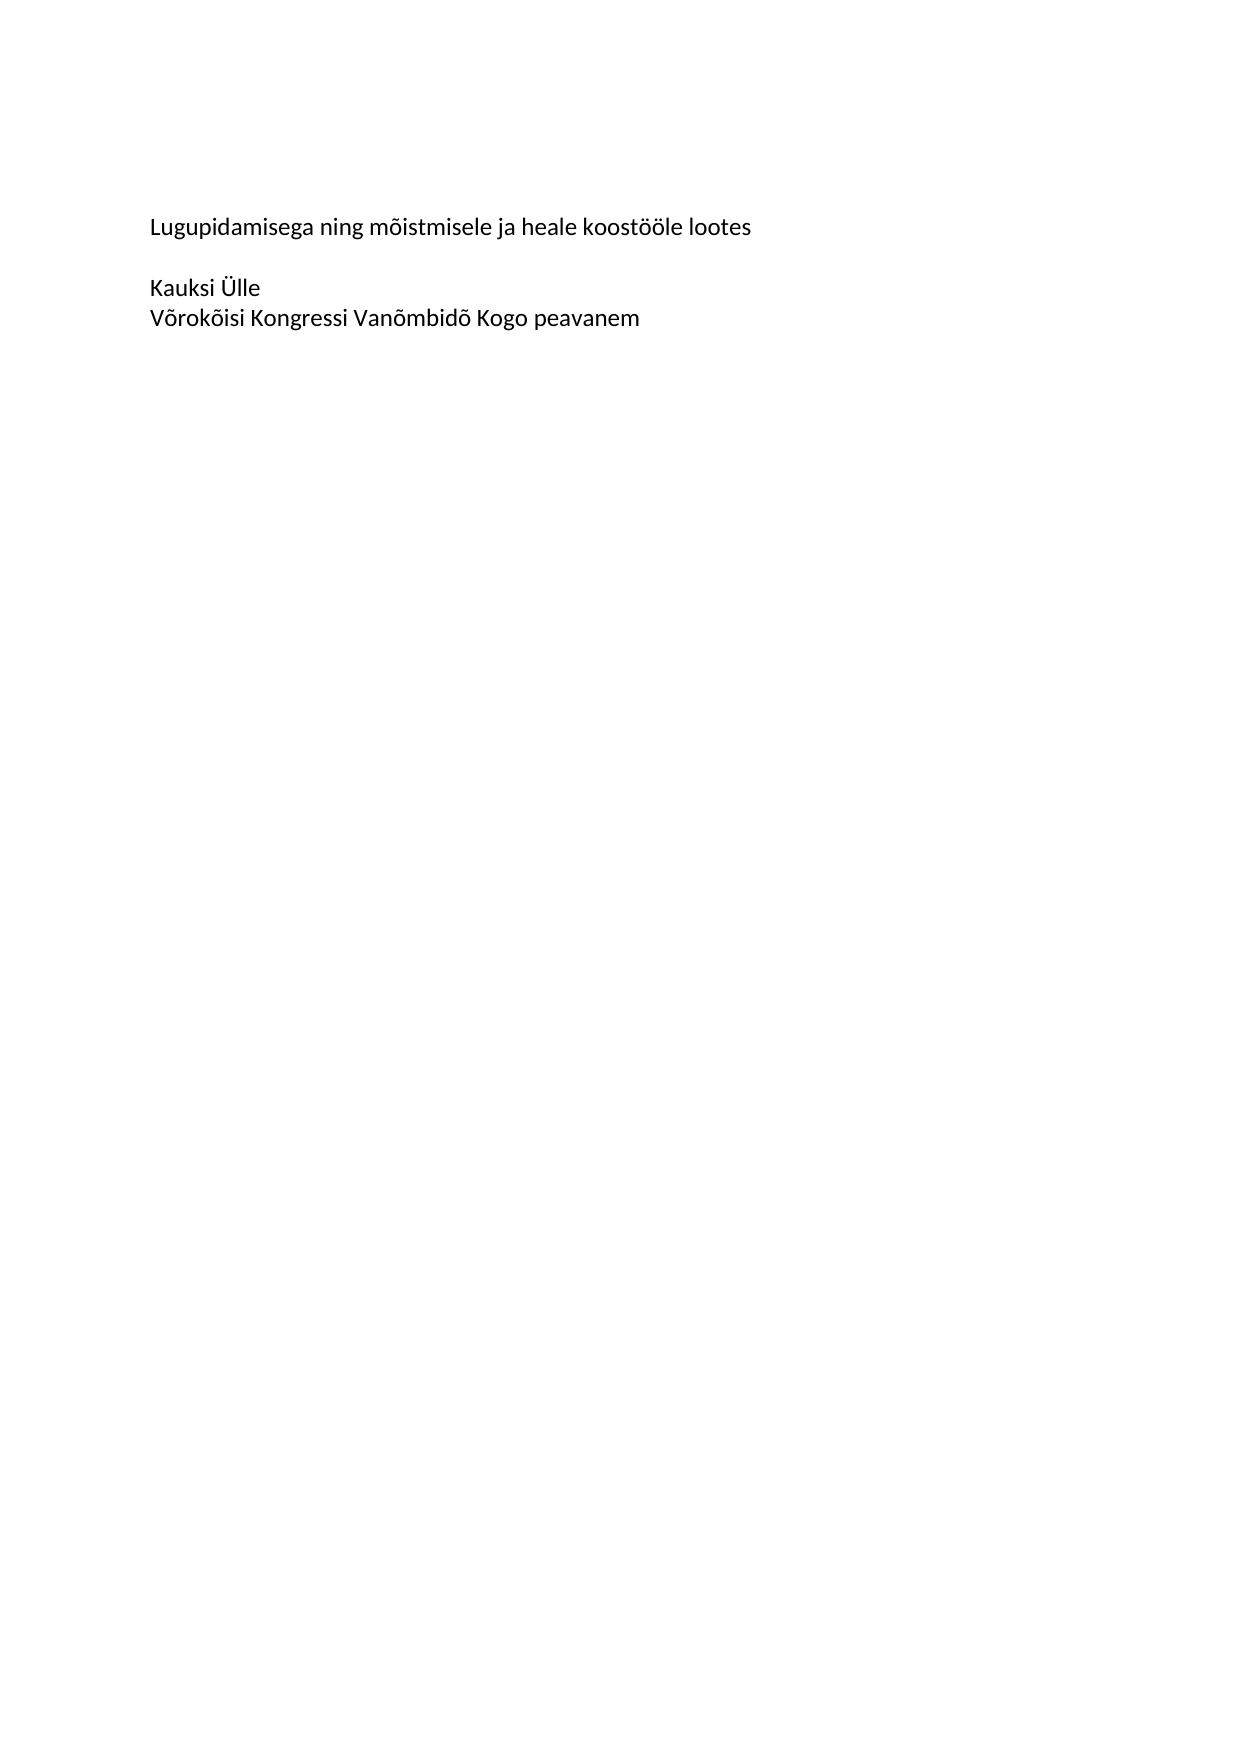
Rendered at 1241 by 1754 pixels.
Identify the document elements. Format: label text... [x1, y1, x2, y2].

text Lugupidamisega ning mõistmisele ja heale koostööle lootes [150, 211, 1090, 242]
text Kauksi Ülle [150, 272, 1090, 303]
text Võrokõisi Kongressi Vanõmbidõ Kogo peavanem [150, 303, 1090, 333]
